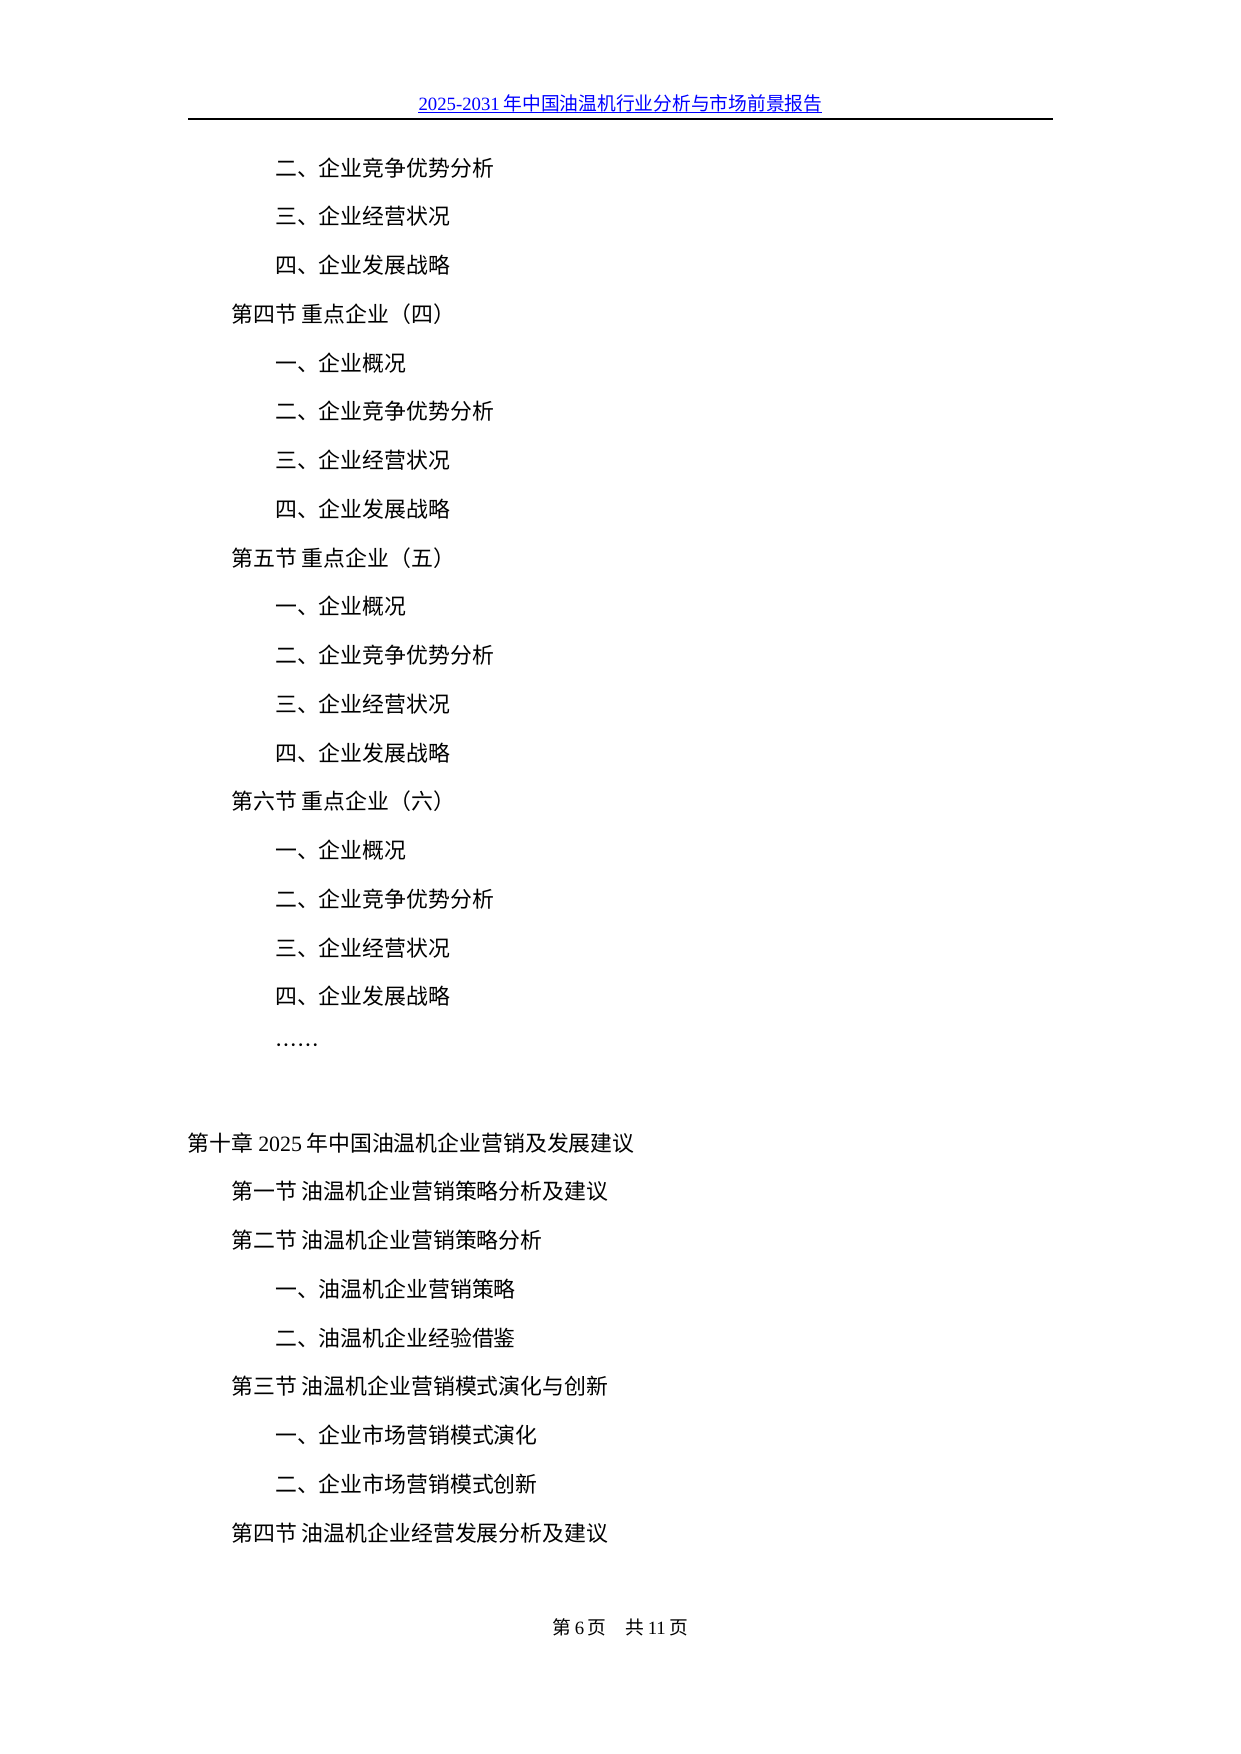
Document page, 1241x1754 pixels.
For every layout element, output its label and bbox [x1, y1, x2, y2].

text [187, 150, 1053, 1548]
